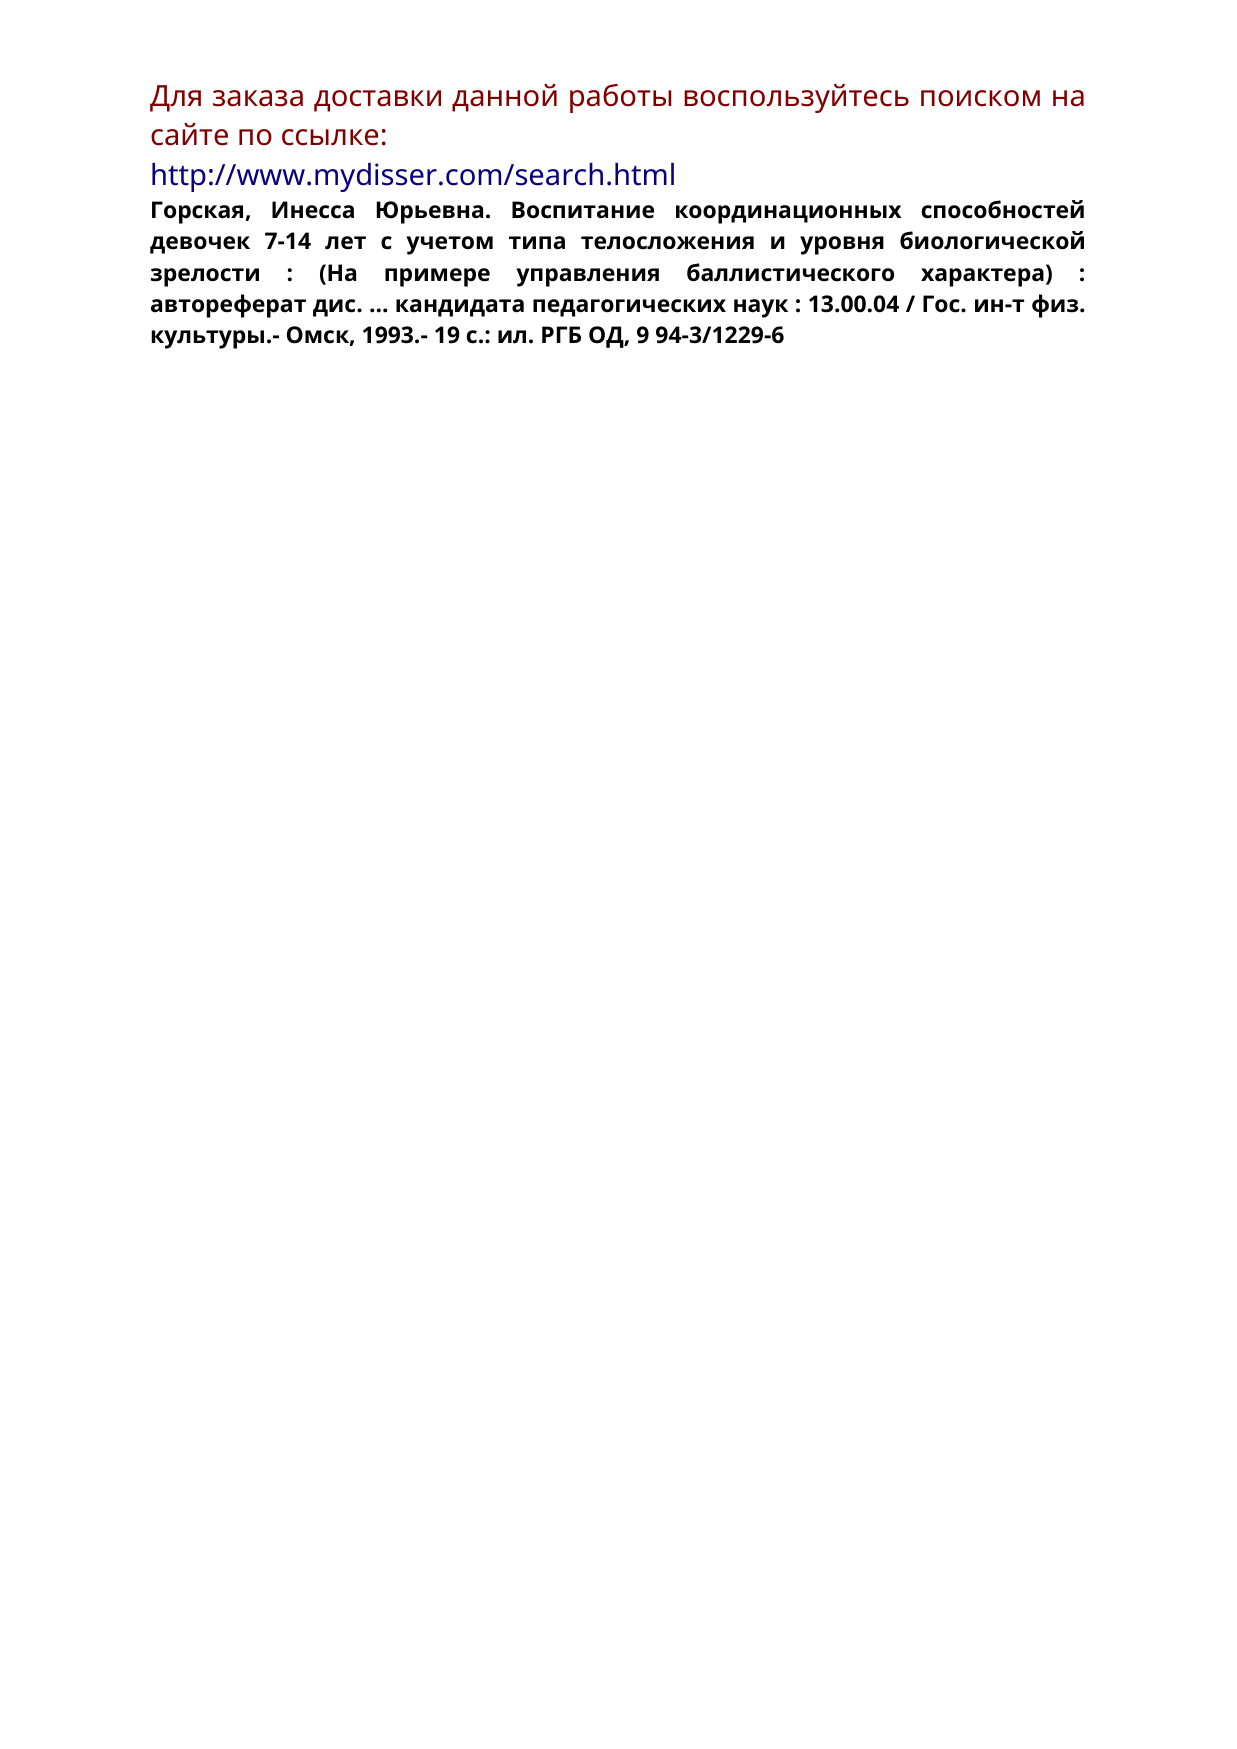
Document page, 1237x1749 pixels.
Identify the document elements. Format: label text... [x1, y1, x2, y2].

text Горская, Инесса Юрьевна. Воспитание координационных способностей девочек 7-14 лет с учетом типа телосложения и уровня биологической зрелости : (На примере управления баллистического характера) : автореферат дис. ... кандидата педагогических наук : 13.00.04 / Гос. ин-т физ. культуры.- Омск, 1993.- 19 с.: ил. РГБ ОД, 9 94-3/1229-6 [150, 194, 1086, 350]
